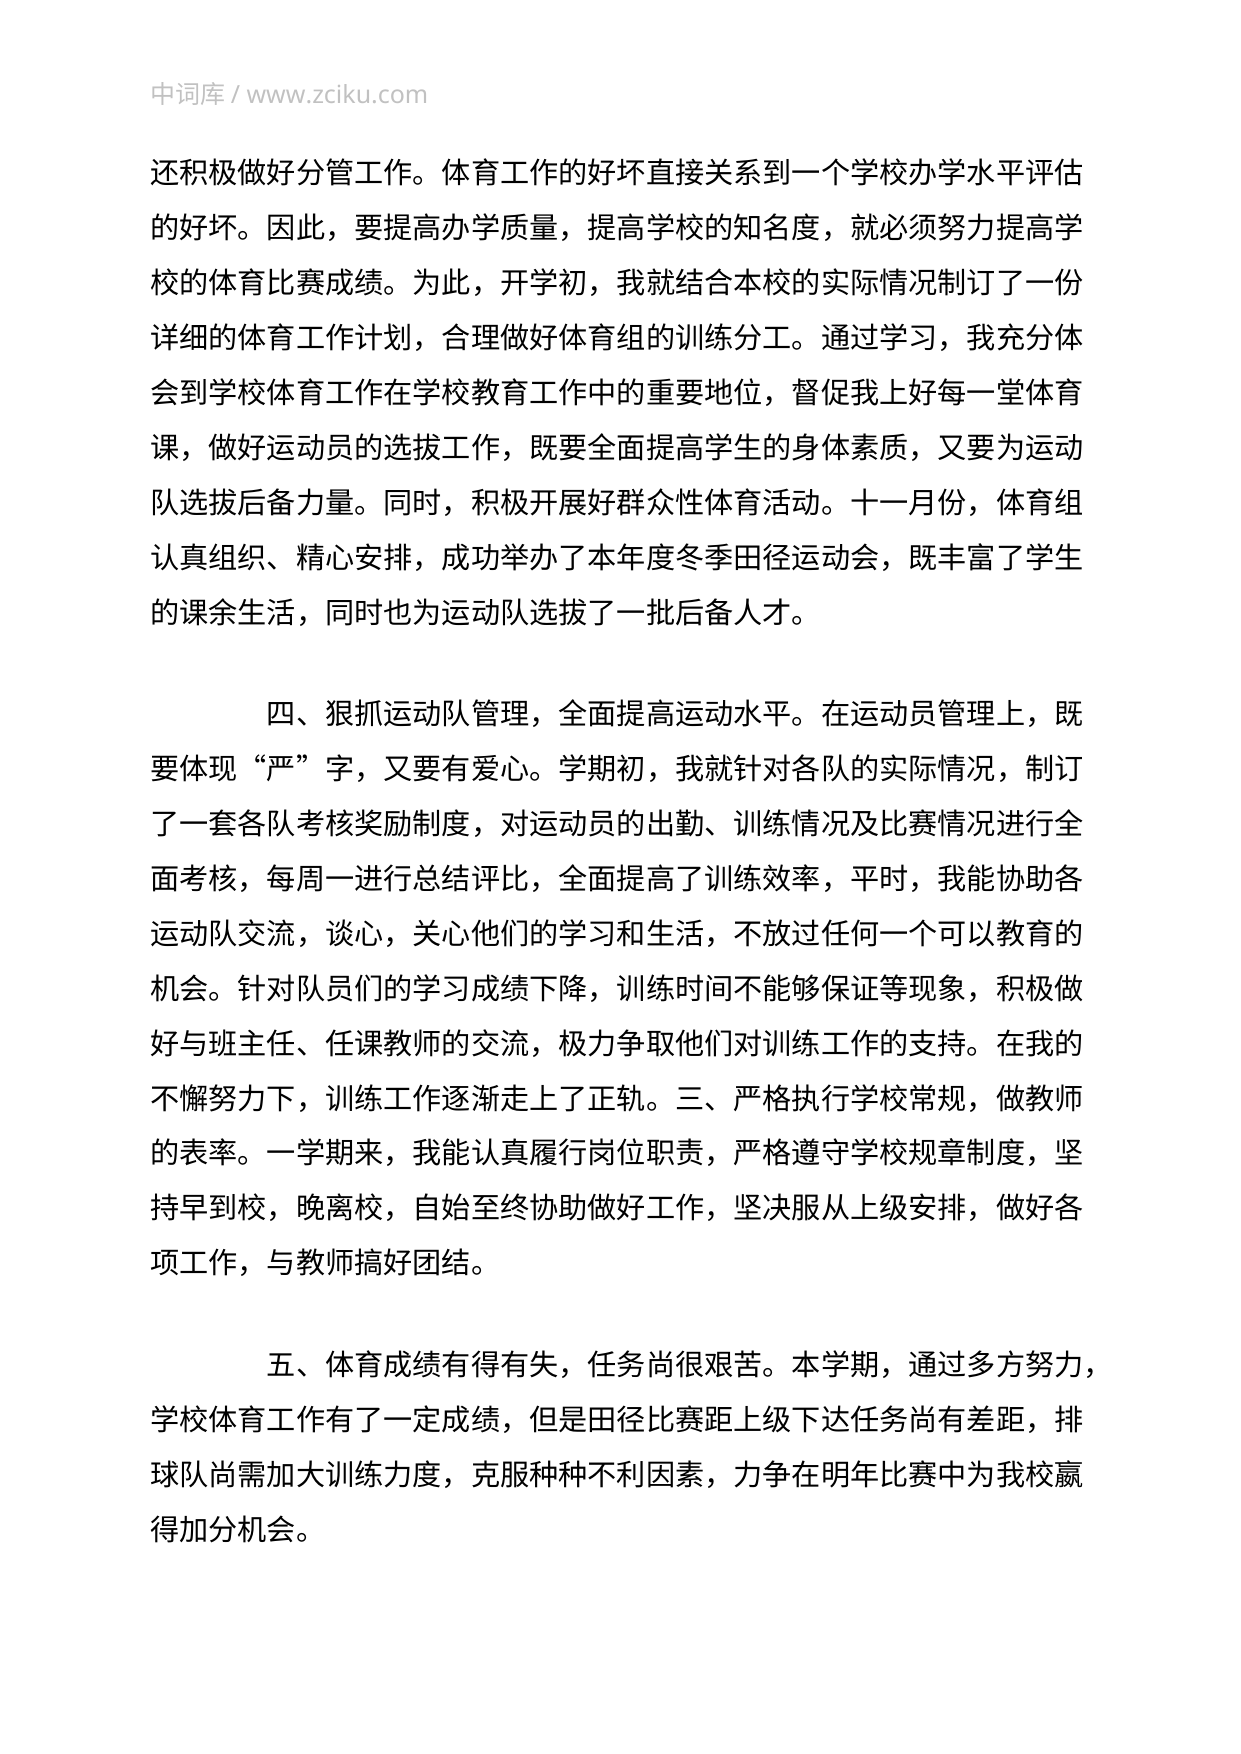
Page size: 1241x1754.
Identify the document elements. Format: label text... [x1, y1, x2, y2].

text 四、狠抓运动队管理，全面提高运动水平。在运动员管理上，既要体现“严”字，又要有爱心。学期初，我就针对各队的实际情况，制订了一套各队考核奖励制度，对运动员的出勤、训练情况及比赛情况进行全面考核，每周一进行总结评比，全面提高了训练效率，平时，我能协助各运动队交流，谈心，关心他们的学习和生活，不放过任何一个可以教育的机会。针对队员们的学习成绩下降，训练时间不能够保证等现象，积极做好与班主任、任课教师的交流，极力争取他们对训练工作的支持。在我的不懈努力下，训练工作逐渐走上了正轨。三、严格执行学校常规，做教师的表率。一学期来，我能认真履行岗位职责，严格遵守学校规章制度，坚持早到校，晚离校，自始至终协助做好工作，坚决服从上级安排，做好各项工作，与教师搞好团结。 [150, 691, 1090, 1282]
text 五、体育成绩有得有失，任务尚很艰苦。本学期，通过多方努力，学校体育工作有了一定成绩，但是田径比赛距上级下达任务尚有差距，排球队尚需加大训练力度，克服种种不利因素，力争在明年比赛中为我校嬴得加分机会。 [150, 1342, 1090, 1549]
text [150, 150, 1090, 631]
